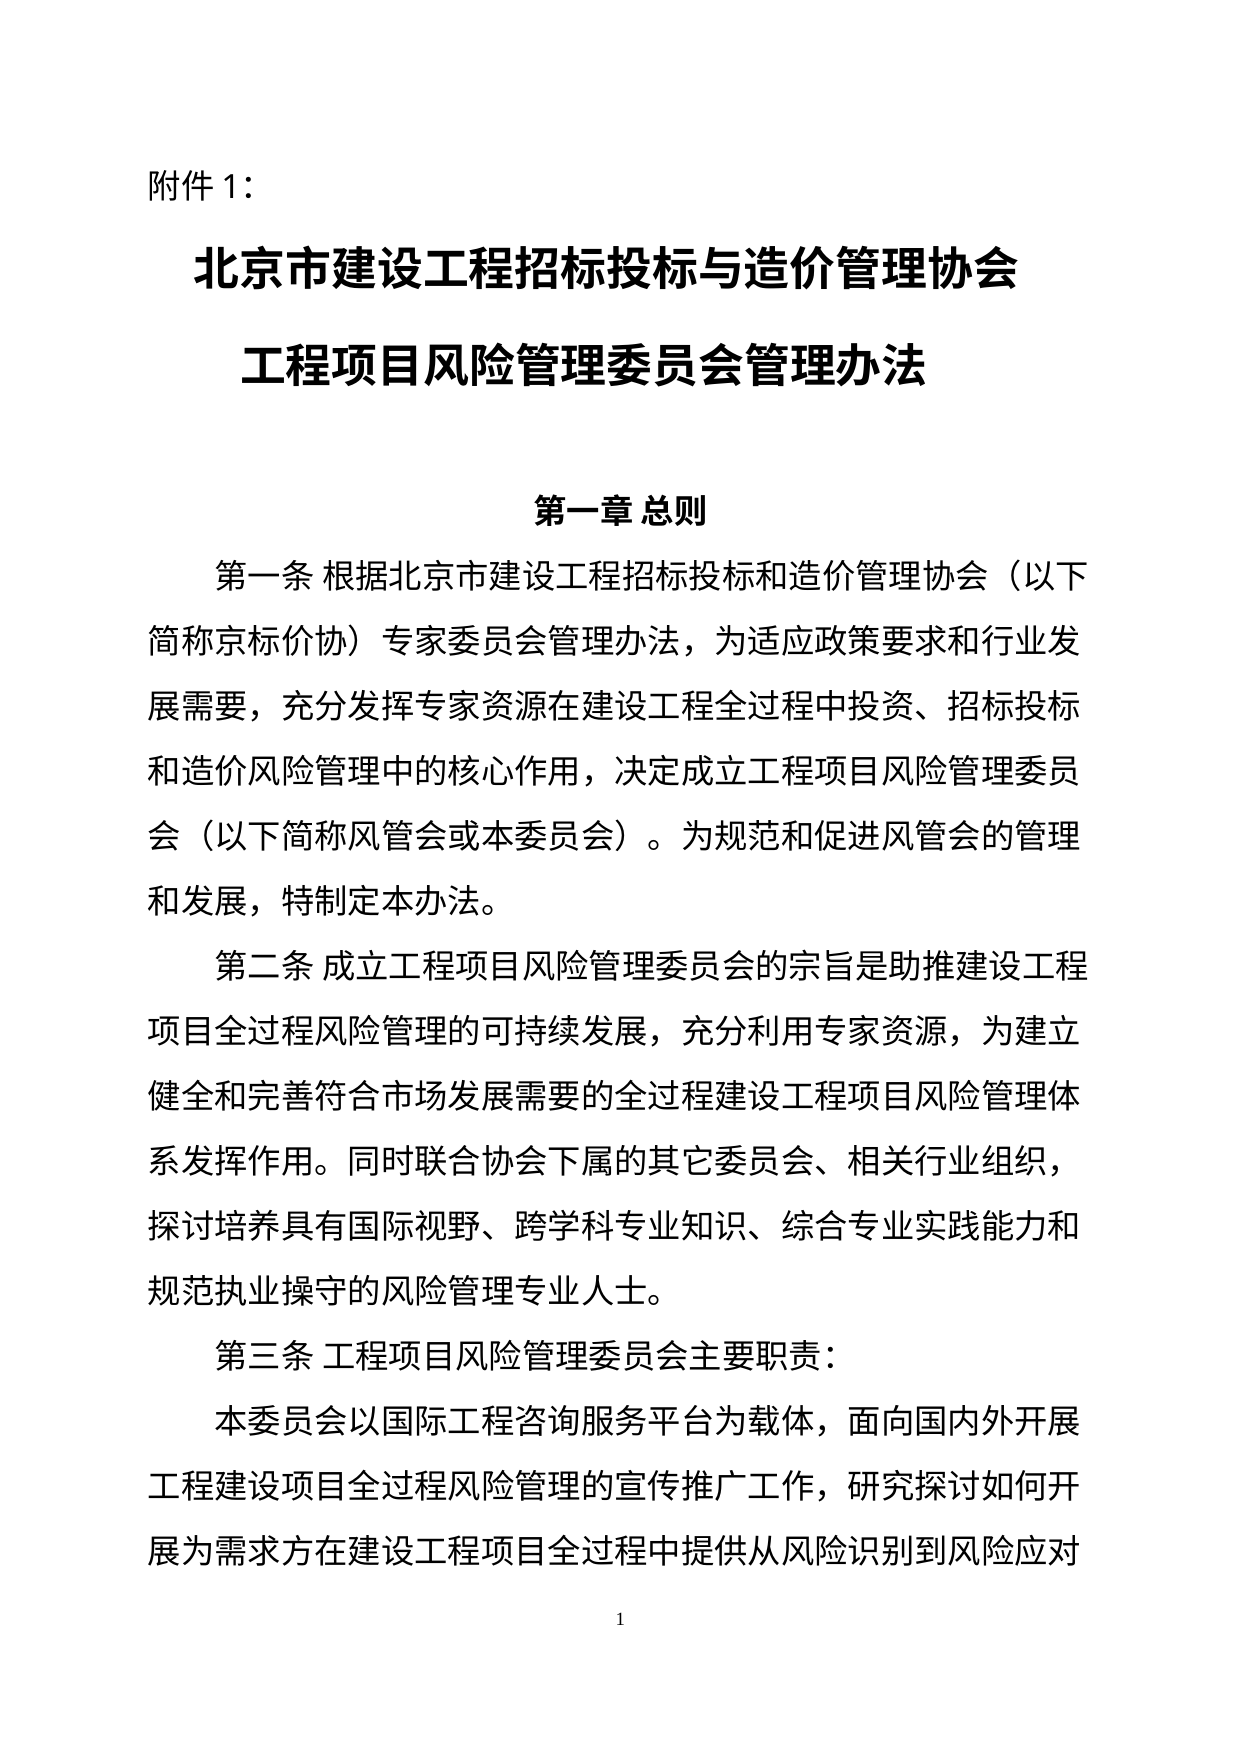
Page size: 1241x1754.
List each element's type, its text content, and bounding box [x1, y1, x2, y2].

text 北京市建设工程招标投标与造价管理协会 [194, 217, 1092, 314]
text 第三条 工程项目风险管理委员会主要职责： [148, 1322, 1092, 1387]
text 附件1： [148, 152, 1092, 217]
text 第一章 总则 [148, 477, 1092, 542]
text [148, 1387, 1092, 1582]
text 第二条 成立工程项目风险管理委员会的宗旨是助推建设工程项目全过程风险管理的可持续发展，充分利用专家资源，为建立健全和完善符合市场发展需要的全过程建设工程项目风险管理体系发挥作用。同时联合协会下属的其它委员会、相关行业组织，探讨培养具有国际视野、跨学科专业知识、综合专业实践能力和规范执业操守的风险管理专业人士。 [148, 932, 1092, 1322]
text 工程项目风险管理委员会管理办法 [148, 314, 1092, 412]
text 第一条 根据北京市建设工程招标投标和造价管理协会（以下简称京标价协）专家委员会管理办法，为适应政策要求和行业发展需要，充分发挥专家资源在建设工程全过程中投资、招标投标和造价风险管理中的核心作用，决定成立工程项目风险管理委员会（以下简称风管会或本委员会）。为规范和促进风管会的管理和发展，特制定本办法。 [148, 542, 1092, 932]
